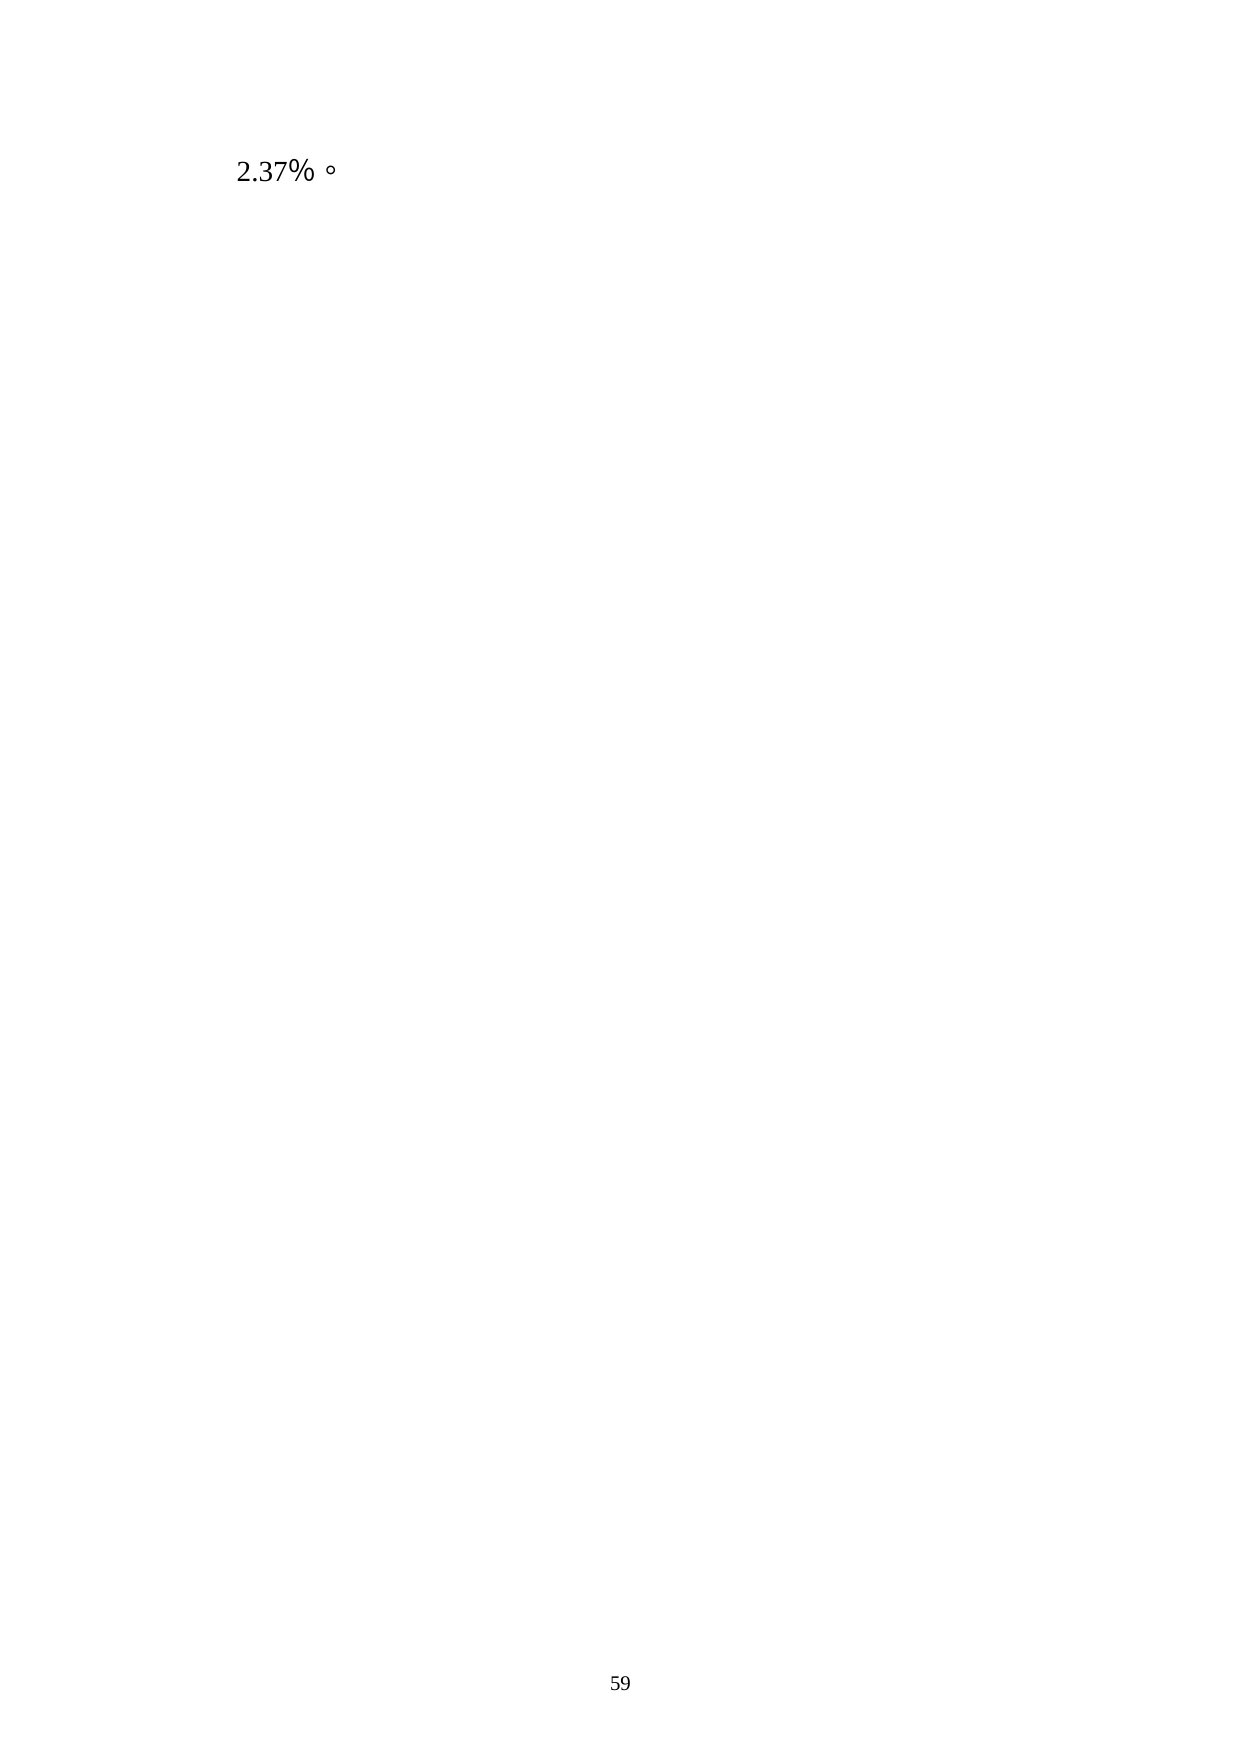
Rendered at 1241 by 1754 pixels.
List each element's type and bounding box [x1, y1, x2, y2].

text [207, 148, 1058, 190]
